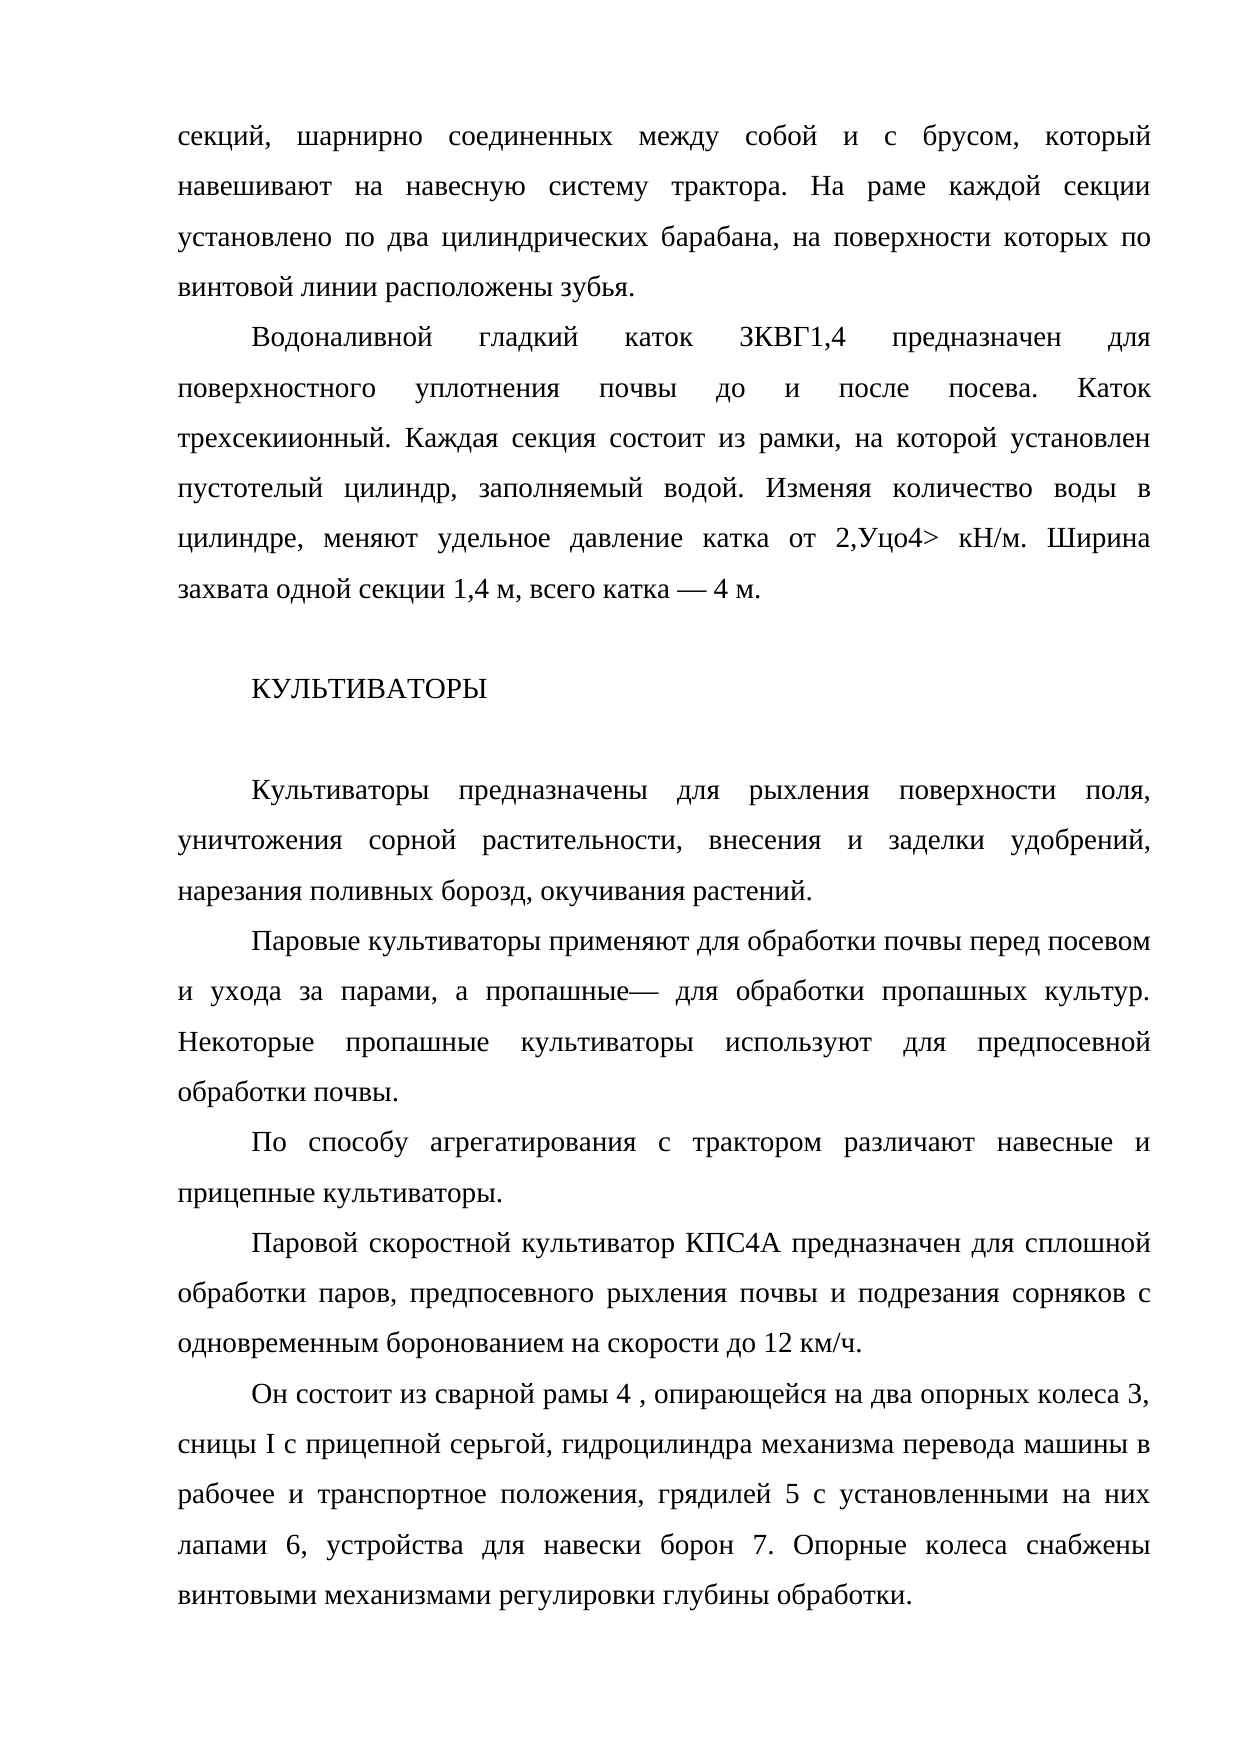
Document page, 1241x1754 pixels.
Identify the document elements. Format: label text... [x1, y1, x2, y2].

text Он состоит из сварной рамы 4 , опирающейся на два опорных колеса 3, сницы I с прицепной серьгой, гидроцилиндра механизма перевода машины в рабочее и транспортное положения, грядилей 5 с установленными на них лапами 6, устройства для навески борон 7. Опорные колеса снабжены винтовыми механизмами регулировки глубины обработки. [177, 1376, 1152, 1611]
text Паровой скоростной культиватор КПС4А предназначен для сплошной обработки паров, предпосевного рыхления почвы и подрезания сорняков с одновременным боронованием на скорости до 12 км/ч. [177, 1225, 1152, 1359]
text Водоналивной гладкий каток ЗКВГ1,4 предназначен для поверхностного уплотнения почвы до и после посева. Каток трехсекиионный. Каждая секция состоит из рамки, на которой установлен пустотелый цилиндр, заполняемый водой. Изменяя количество воды в цилиндре, меняют удельное давление катка от 2,Уцо4> кН/м. Ширина захвата одной секции 1,4 м, всего катка — 4 м. [177, 319, 1152, 604]
text КУЛЬТИВАТОРЫ [177, 672, 1152, 705]
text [177, 118, 1152, 303]
text По способу агрегатирования с трактором различают навесные и прицепные культиваторы. [177, 1124, 1152, 1208]
text Паровые культиваторы применяют для обработки почвы перед посевом и ухода за парами, а пропашные— для обработки пропашных культур. Некоторые пропашные культиваторы используют для предпосевной обработки почвы. [177, 923, 1152, 1108]
text Культиваторы предназначены для рыхления поверхности поля, уничтожения сорной растительности, внесения и заделки удобрений, нарезания поливных борозд, окучивания растений. [177, 772, 1152, 906]
